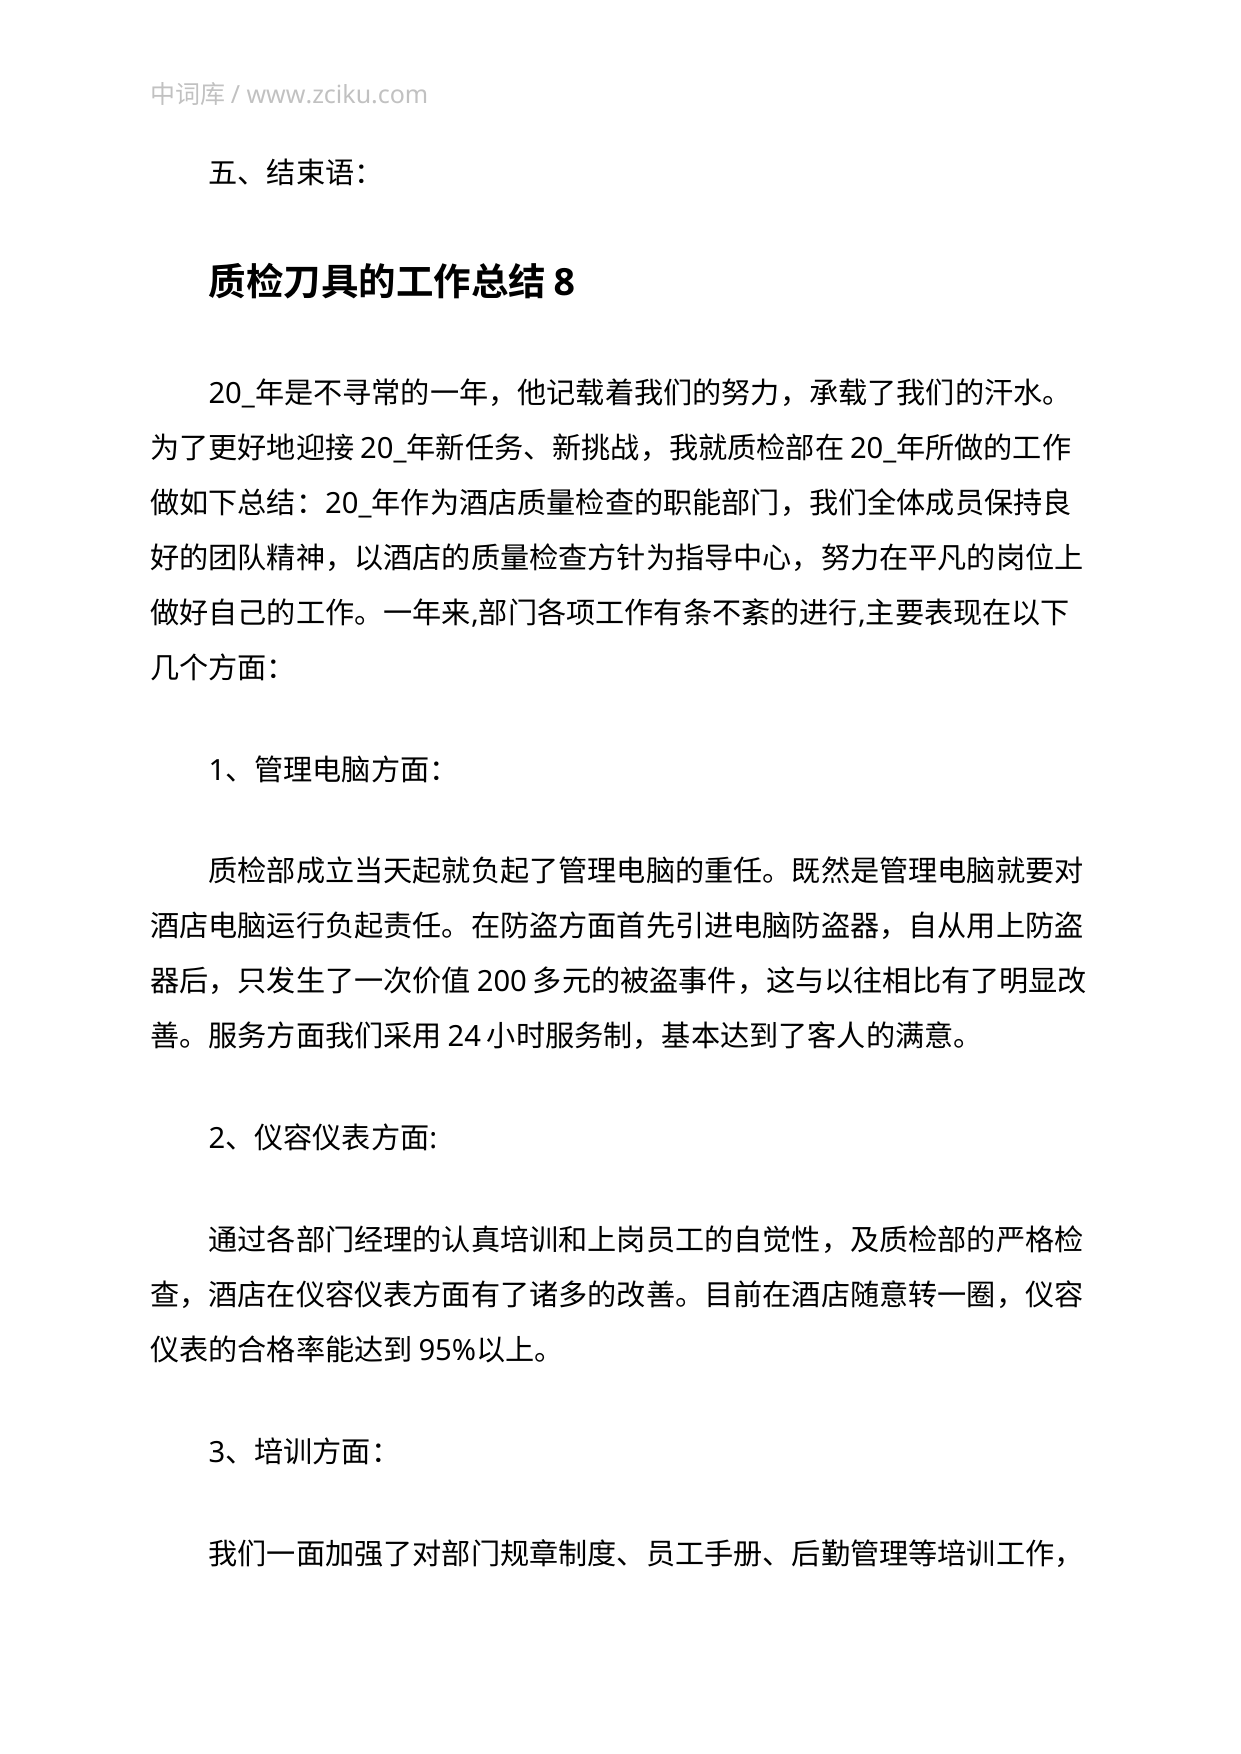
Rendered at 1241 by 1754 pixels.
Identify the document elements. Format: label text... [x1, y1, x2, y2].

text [150, 1531, 1090, 1573]
text 3、培训方面： [150, 1428, 1090, 1471]
text 质检刀具的工作总结8 [150, 252, 1090, 306]
text 五、结束语： [150, 150, 1090, 192]
text 20_年是不寻常的一年，他记载着我们的努力，承载了我们的汗水。为了更好地迎接20_年新任务、新挑战，我就质检部在20_年所做的工作做如下总结：20_年作为酒店质量检查的职能部门，我们全体成员保持良好的团队精神，以酒店的质量检查方针为指导中心，努力在平凡的岗位上做好自己的工作。一年来,部门各项工作有条不紊的进行,主要表现在以下几个方面： [150, 369, 1090, 687]
text 质检部成立当天起就负起了管理电脑的重任。既然是管理电脑就要对酒店电脑运行负起责任。在防盗方面首先引进电脑防盗器，自从用上防盗器后，只发生了一次价值200多元的被盗事件，这与以往相比有了明显改善。服务方面我们采用24小时服务制，基本达到了客人的满意。 [150, 848, 1090, 1055]
text 1、管理电脑方面： [150, 746, 1090, 788]
text 通过各部门经理的认真培训和上岗员工的自觉性，及质检部的严格检查，酒店在仪容仪表方面有了诸多的改善。目前在酒店随意转一圈，仪容仪表的合格率能达到95%以上。 [150, 1217, 1090, 1369]
text 2、仪容仪表方面: [150, 1115, 1090, 1157]
